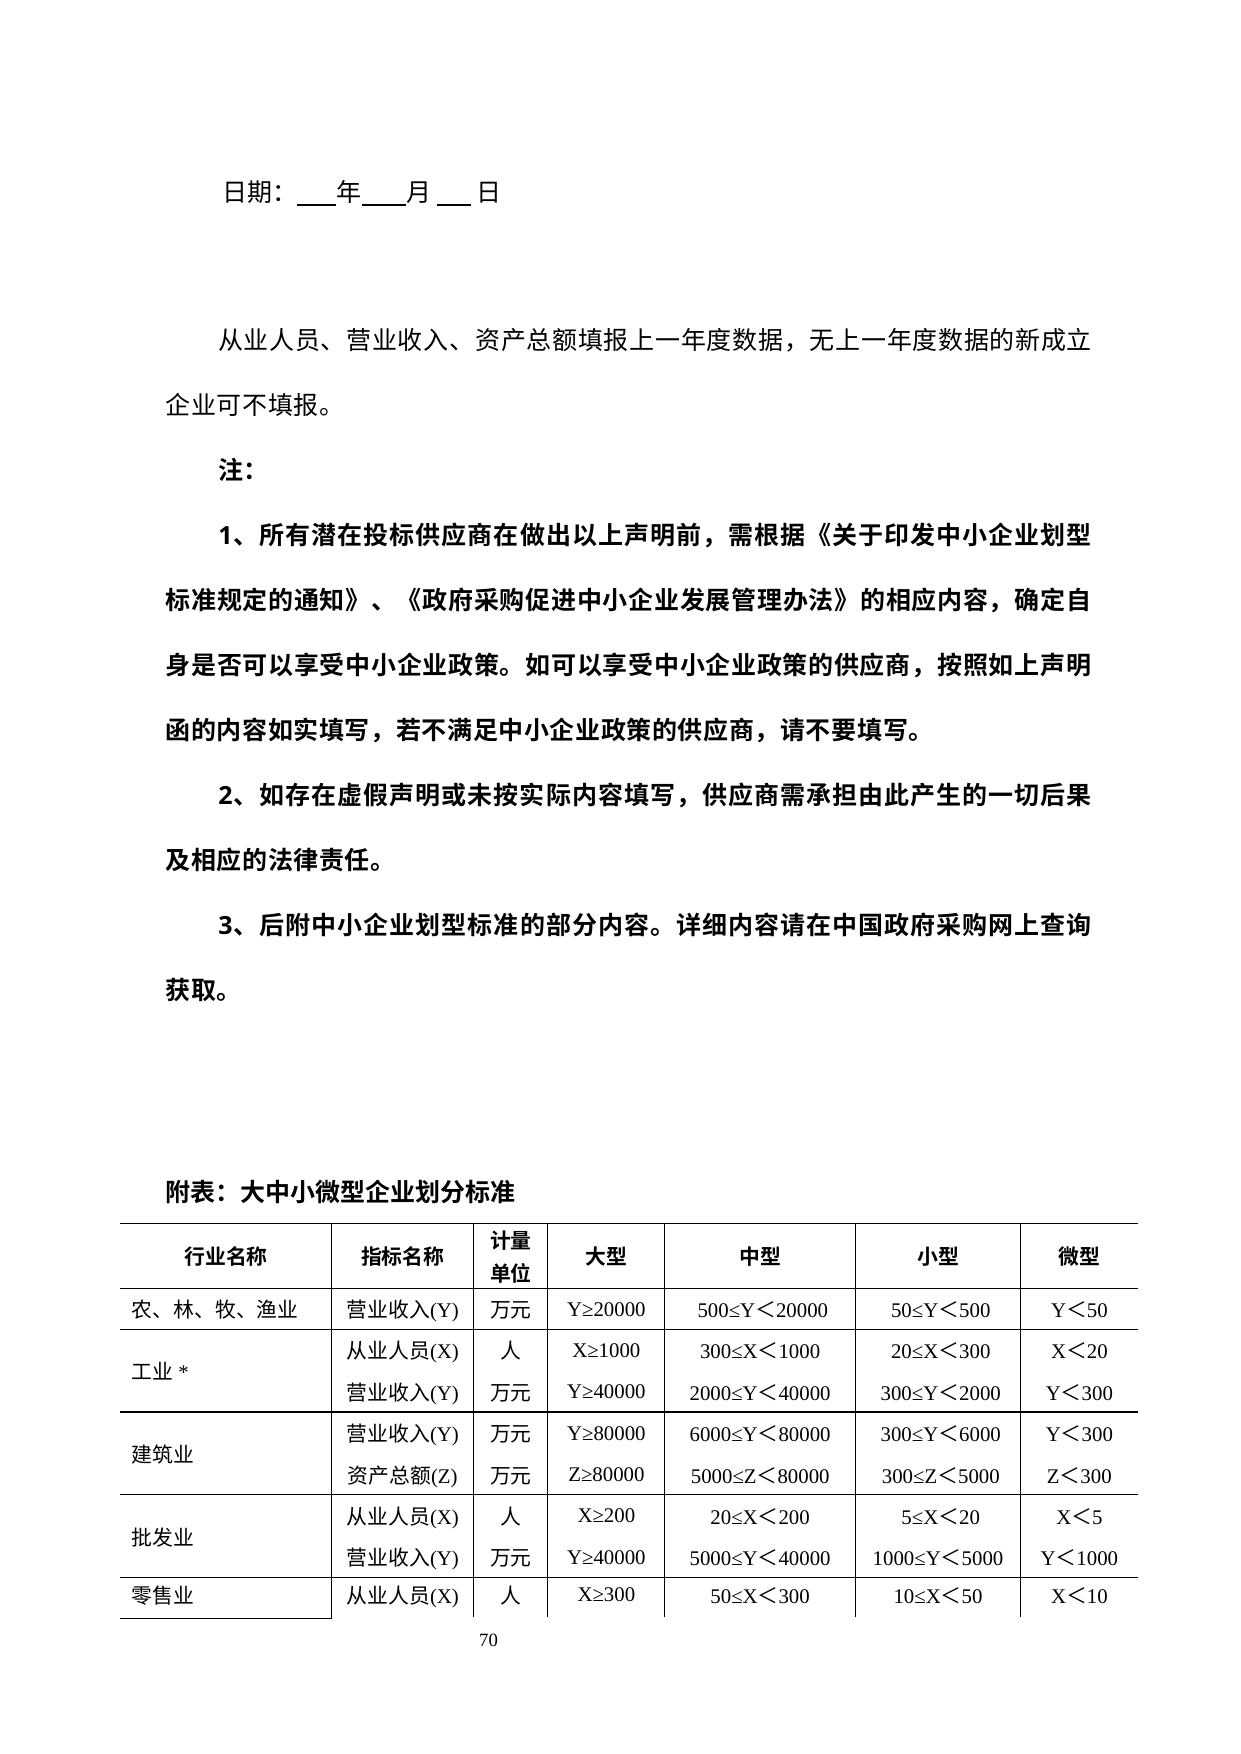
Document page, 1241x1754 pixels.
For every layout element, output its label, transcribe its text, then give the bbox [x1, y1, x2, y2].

table_cell Y≥20000 [548, 1289, 664, 1329]
table_cell 营业收入(Y) [332, 1413, 473, 1453]
table_cell 万元 [474, 1289, 547, 1329]
table_cell 300≤Y＜6000 [856, 1413, 1020, 1453]
table_cell 5≤X＜20 [856, 1495, 1020, 1536]
table_cell 从业人员(X) [332, 1578, 474, 1618]
table_cell 万元 [474, 1453, 547, 1494]
table_cell 营业收入(Y) [332, 1536, 473, 1577]
table_cell Y＜50 [1021, 1289, 1137, 1329]
table_cell 人 [474, 1495, 547, 1536]
table_cell 50≤X＜300 [665, 1578, 855, 1618]
table_header 微型 [1021, 1224, 1137, 1287]
table_cell 从业人员(X) [332, 1495, 473, 1536]
table_header 计量 单位 [474, 1224, 547, 1287]
table_cell X＜20 [1021, 1330, 1137, 1370]
text 日期： 年 月 日 [165, 158, 1093, 223]
table_cell Y＜1000 [1021, 1536, 1137, 1577]
table_cell X＜5 [1021, 1495, 1137, 1536]
table_cell 5000≤Z＜80000 [665, 1453, 855, 1494]
table_cell 万元 [474, 1413, 547, 1453]
table_cell 零售业 [120, 1578, 331, 1618]
text 从业人员、营业收入、资产总额填报上一年度数据，无上一年度数据的新成立企业可不填报。 [165, 306, 1093, 436]
table_cell 万元 [474, 1370, 547, 1411]
text 2、如存在虚假声明或未按实际内容填写，供应商需承担由此产生的一切后果及相应的法律责任。 [165, 761, 1093, 891]
table_cell Y≥80000 [548, 1413, 664, 1453]
table_cell 500≤Y＜20000 [665, 1289, 855, 1329]
table_cell 从业人员(X) [332, 1330, 473, 1370]
table_cell Y＜300 [1021, 1413, 1137, 1453]
table_cell X≥200 [548, 1495, 664, 1536]
table_cell X＜10 [1021, 1578, 1137, 1618]
table_header 行业名称 [120, 1224, 331, 1287]
text 注： [165, 436, 1093, 501]
table_cell 资产总额(Z) [332, 1453, 473, 1494]
table_cell 300≤Y＜2000 [856, 1370, 1020, 1411]
table_cell Z＜300 [1021, 1453, 1137, 1494]
table_cell 万元 [474, 1536, 547, 1577]
text 1、所有潜在投标供应商在做出以上声明前，需根据《关于印发中小企业划型标准规定的通知》、《政府采购促进中小企业发展管理办法》的相应内容，确定自身是否可以享受中小企业政策。如可以享受中小企业政策的供应商，按照如上声明函的内容如实填写，若不满足中小企业政策的供应商，请不要填写。 [165, 501, 1093, 761]
table_cell 50≤Y＜500 [856, 1289, 1020, 1329]
table_cell 5000≤Y＜40000 [665, 1536, 855, 1577]
table_cell 20≤X＜200 [665, 1495, 855, 1536]
table_cell 批发业 [120, 1495, 331, 1577]
table_header 小型 [856, 1224, 1020, 1287]
table_cell Y＜300 [1021, 1370, 1137, 1411]
table_cell 300≤Z＜5000 [856, 1453, 1020, 1494]
table_cell 营业收入(Y) [332, 1289, 473, 1329]
table_header 指标名称 [332, 1224, 473, 1287]
table_cell 300≤X＜1000 [665, 1330, 855, 1370]
text 3、后附中小企业划型标准的部分内容。详细内容请在中国政府采购网上查询获取。 [165, 891, 1093, 1021]
table_cell 20≤X＜300 [856, 1330, 1020, 1370]
table_header 中型 [665, 1224, 855, 1287]
table_header 大型 [548, 1224, 664, 1287]
text 附表：大中小微型企业划分标准 [165, 1158, 1093, 1223]
table_cell Y≥40000 [548, 1370, 664, 1411]
table_cell 营业收入(Y) [332, 1370, 473, 1411]
table_cell 10≤X＜50 [855, 1578, 1021, 1618]
table_cell Z≥80000 [548, 1453, 664, 1494]
table_cell 农、林、牧、渔业 [120, 1289, 331, 1329]
table_cell 人 [474, 1330, 547, 1370]
table_cell X≥300 [548, 1578, 665, 1618]
table_cell 人 [474, 1578, 547, 1618]
table_cell 2000≤Y＜40000 [665, 1370, 855, 1411]
table_cell 工业 * [120, 1330, 331, 1411]
table_cell 1000≤Y＜5000 [856, 1536, 1020, 1577]
table_cell Y≥40000 [548, 1536, 664, 1577]
table_cell 建筑业 [120, 1413, 331, 1494]
table_cell X≥1000 [548, 1330, 664, 1370]
table_cell 6000≤Y＜80000 [665, 1413, 855, 1453]
